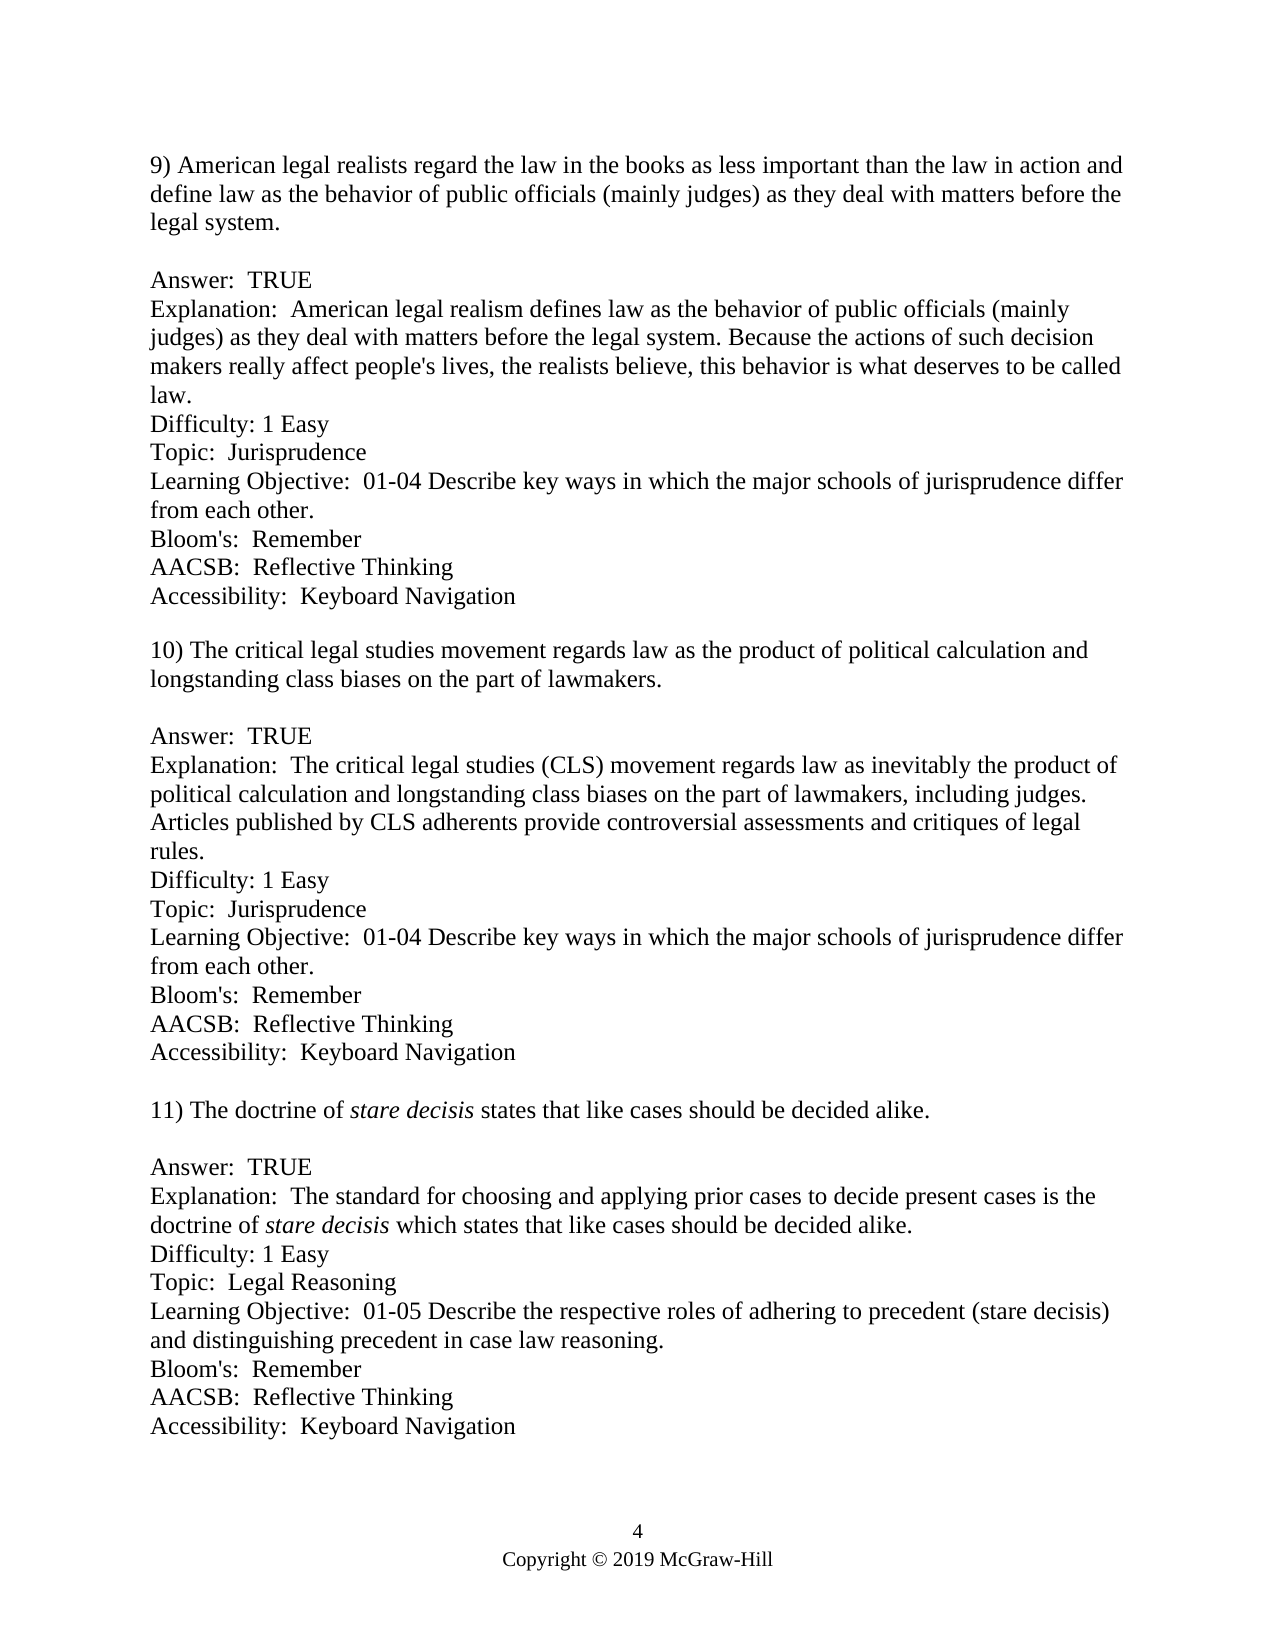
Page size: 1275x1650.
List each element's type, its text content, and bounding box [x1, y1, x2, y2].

text Learning Objective: 01-05 Describe the respective roles of adhering to precedent (stare decisis) and distinguishing precedent in case law reasoning. [150, 1296, 1125, 1354]
text Accessibility: Keyboard Navigation [150, 581, 1125, 610]
text 9) American legal realists regard the law in the books as less important than the law in action and define law as the behavior of public officials (mainly judges) as they deal with matters before the legal system. [150, 150, 1125, 236]
text Topic: Jurisprudence [150, 437, 1125, 466]
text Learning Objective: 01-04 Describe key ways in which the major schools of jurisprudence differ from each other. [150, 466, 1125, 524]
text Difficulty: 1 Easy [150, 865, 1125, 894]
text Answer: TRUE [150, 265, 1125, 294]
text Bloom's: Remember [150, 980, 1125, 1009]
text Explanation: American legal realism defines law as the behavior of public officials (mainly judges) as they deal with matters before the legal system. Because the actions of such decision makers really affect people's lives, the realists believe, this behavior is what deserves to be called law. [150, 294, 1125, 409]
text Bloom's: Remember [150, 524, 1125, 552]
text Accessibility: Keyboard Navigation [150, 1411, 1125, 1440]
text Difficulty: 1 Easy [150, 409, 1125, 437]
text 11) The doctrine of stare decisis states that like cases should be decided alike. [150, 1095, 1125, 1124]
text Answer: TRUE [150, 721, 1125, 750]
text AACSB: Reflective Thinking [150, 1382, 1125, 1411]
text 10) The critical legal studies movement regards law as the product of political calculation and longstanding class biases on the part of lawmakers. [150, 635, 1125, 692]
text Answer: TRUE [150, 1152, 1125, 1181]
text Explanation: The critical legal studies (CLS) movement regards law as inevitably the product of political calculation and longstanding class biases on the part of lawmakers, including judges. Articles published by CLS adherents provide controversial assessments and critiques of legal rules. [150, 750, 1125, 865]
text Learning Objective: 01-04 Describe key ways in which the major schools of jurisprudence differ from each other. [150, 922, 1125, 980]
text Difficulty: 1 Easy [150, 1239, 1125, 1267]
text Topic: Legal Reasoning [150, 1267, 1125, 1296]
text Topic: Jurisprudence [150, 894, 1125, 922]
text Explanation: The standard for choosing and applying prior cases to decide present cases is the doctrine of stare decisis which states that like cases should be decided alike. [150, 1181, 1125, 1239]
text AACSB: Reflective Thinking [150, 1009, 1125, 1037]
text Bloom's: Remember [150, 1354, 1125, 1382]
text Accessibility: Keyboard Navigation [150, 1037, 1125, 1066]
text AACSB: Reflective Thinking [150, 552, 1125, 581]
